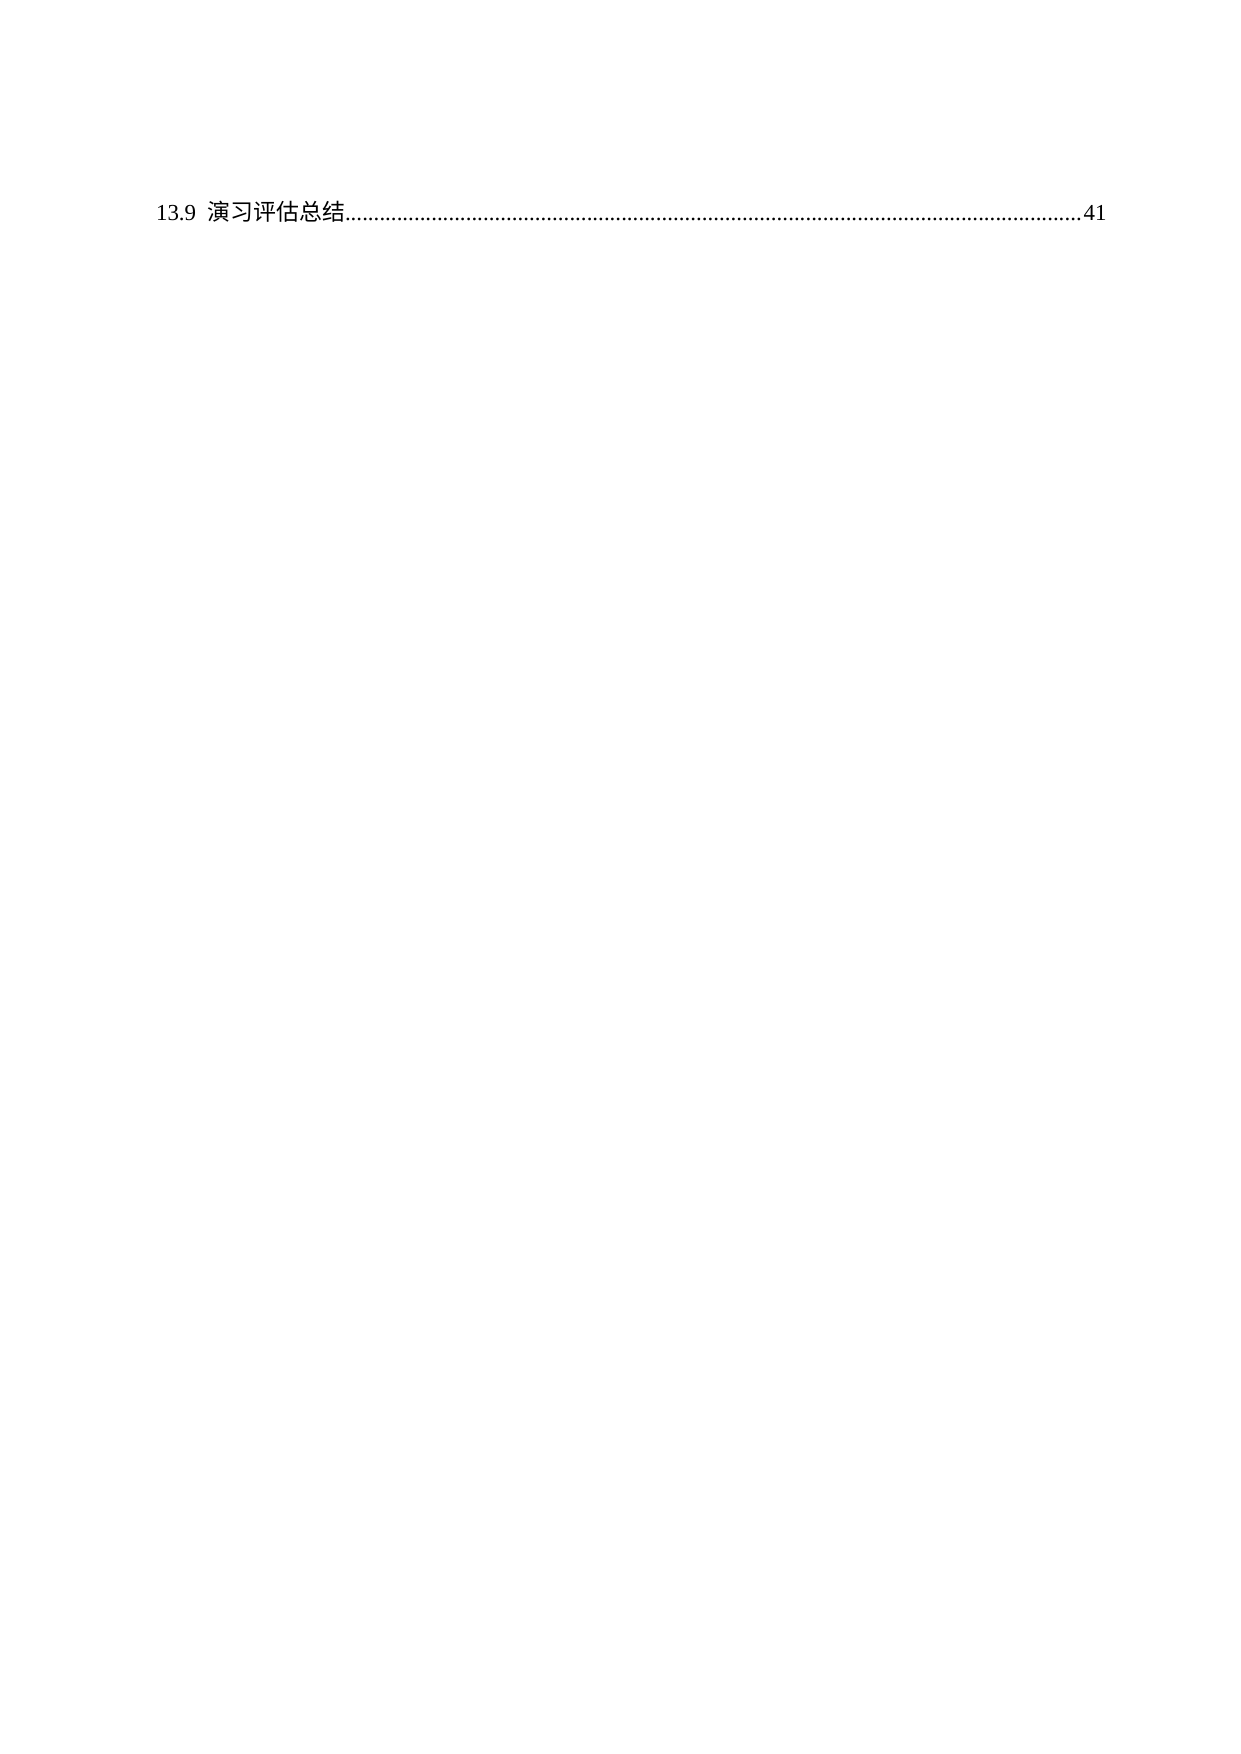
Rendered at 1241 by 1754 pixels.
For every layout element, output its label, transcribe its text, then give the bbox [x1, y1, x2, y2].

text 13.9 演习评估总结 41 [156, 178, 1107, 243]
